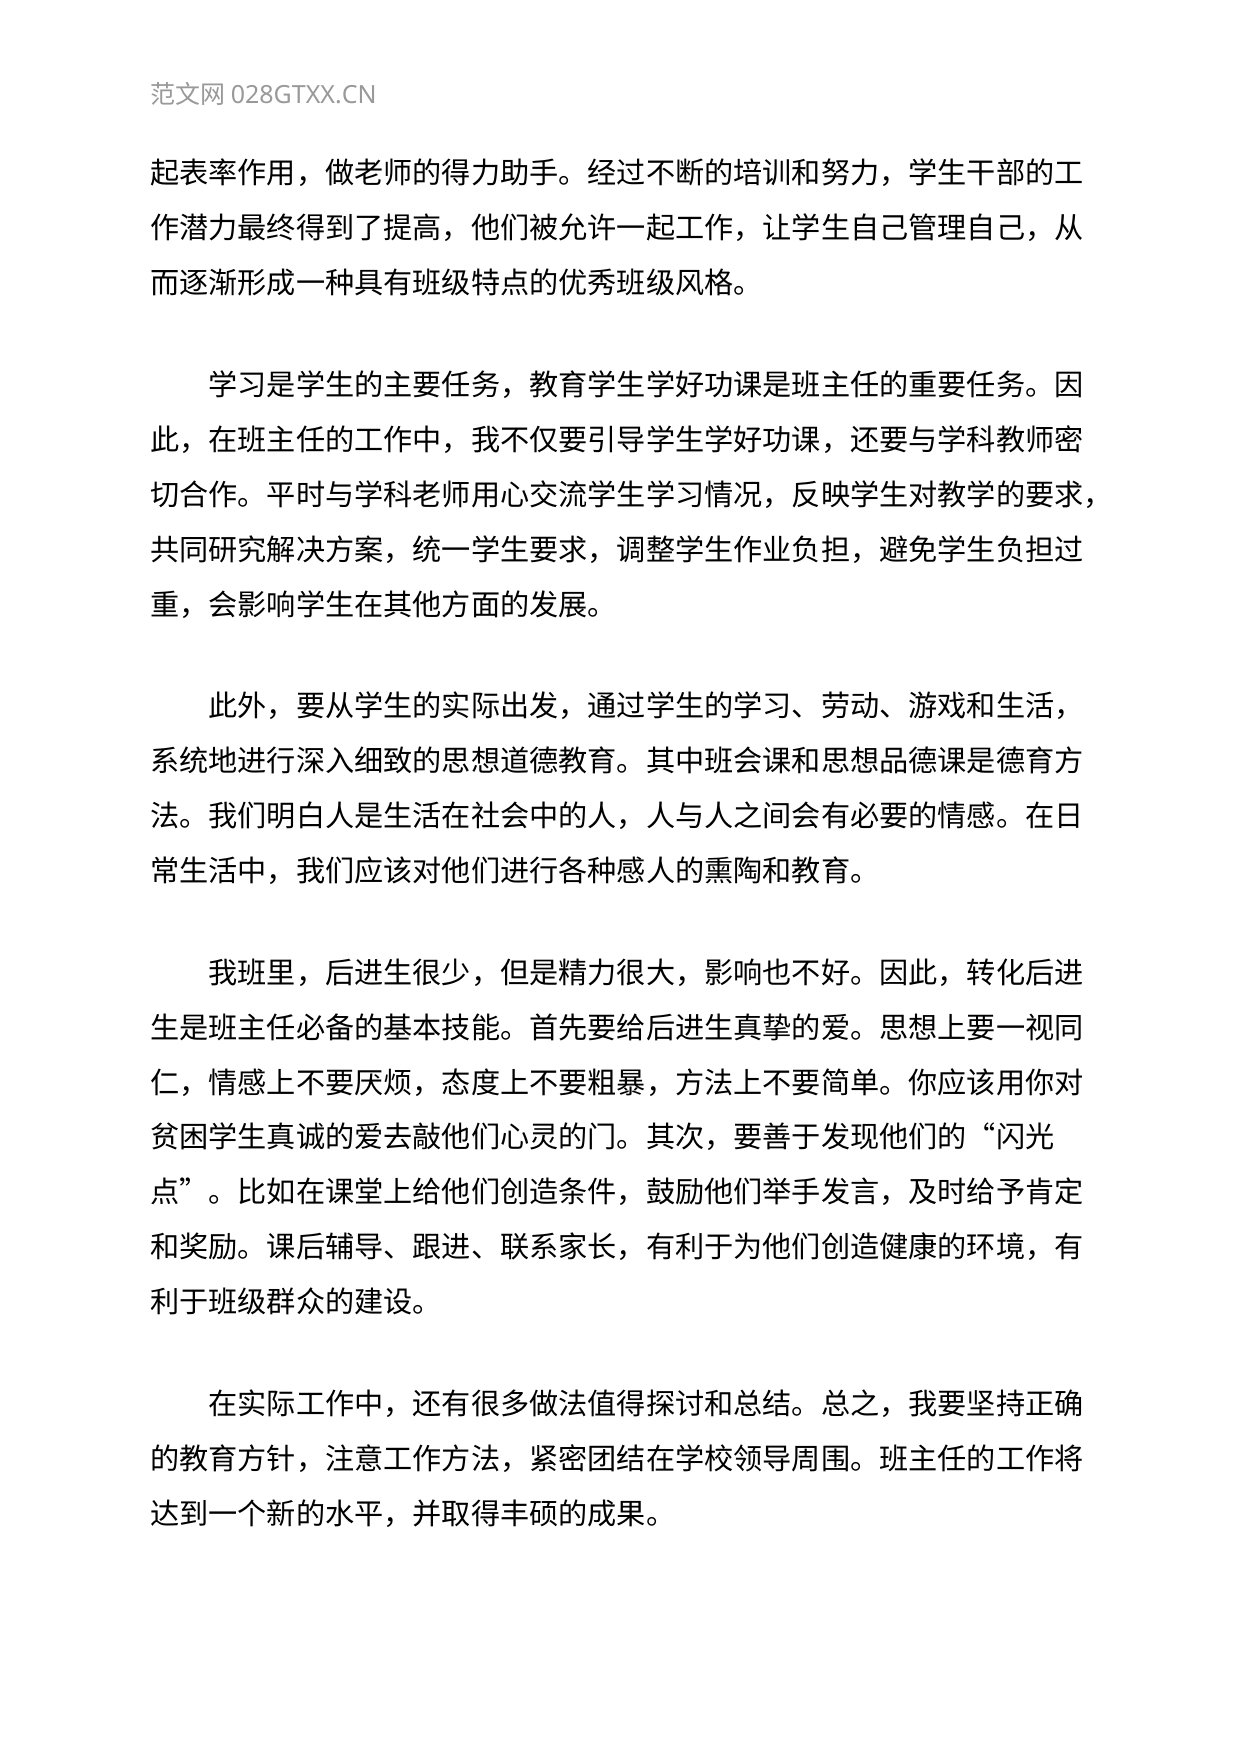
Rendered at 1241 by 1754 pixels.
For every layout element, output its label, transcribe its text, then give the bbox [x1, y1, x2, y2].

text 此外，要从学生的实际出发，通过学生的学习、劳动、游戏和生活，系统地进行深入细致的思想道德教育。其中班会课和思想品德课是德育方法。我们明白人是生活在社会中的人，人与人之间会有必要的情感。在日常生活中，我们应该对他们进行各种感人的熏陶和教育。 [150, 683, 1090, 890]
text 在实际工作中，还有很多做法值得探讨和总结。总之，我要坚持正确的教育方针，注意工作方法，紧密团结在学校领导周围。班主任的工作将达到一个新的水平，并取得丰硕的成果。 [150, 1381, 1090, 1533]
text 我班里，后进生很少，但是精力很大，影响也不好。因此，转化后进生是班主任必备的基本技能。首先要给后进生真挚的爱。思想上要一视同仁，情感上不要厌烦，态度上不要粗暴，方法上不要简单。你应该用你对贫困学生真诚的爱去敲他们心灵的门。其次，要善于发现他们的“闪光点”。比如在课堂上给他们创造条件，鼓励他们举手发言，及时给予肯定和奖励。课后辅导、跟进、联系家长，有利于为他们创造健康的环境，有利于班级群众的建设。 [150, 949, 1090, 1321]
text 学习是学生的主要任务，教育学生学好功课是班主任的重要任务。因此，在班主任的工作中，我不仅要引导学生学好功课，还要与学科教师密切合作。平时与学科老师用心交流学生学习情况，反映学生对教学的要求，共同研究解决方案，统一学生要求，调整学生作业负担，避免学生负担过重，会影响学生在其他方面的发展。 [150, 362, 1090, 623]
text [150, 150, 1090, 302]
